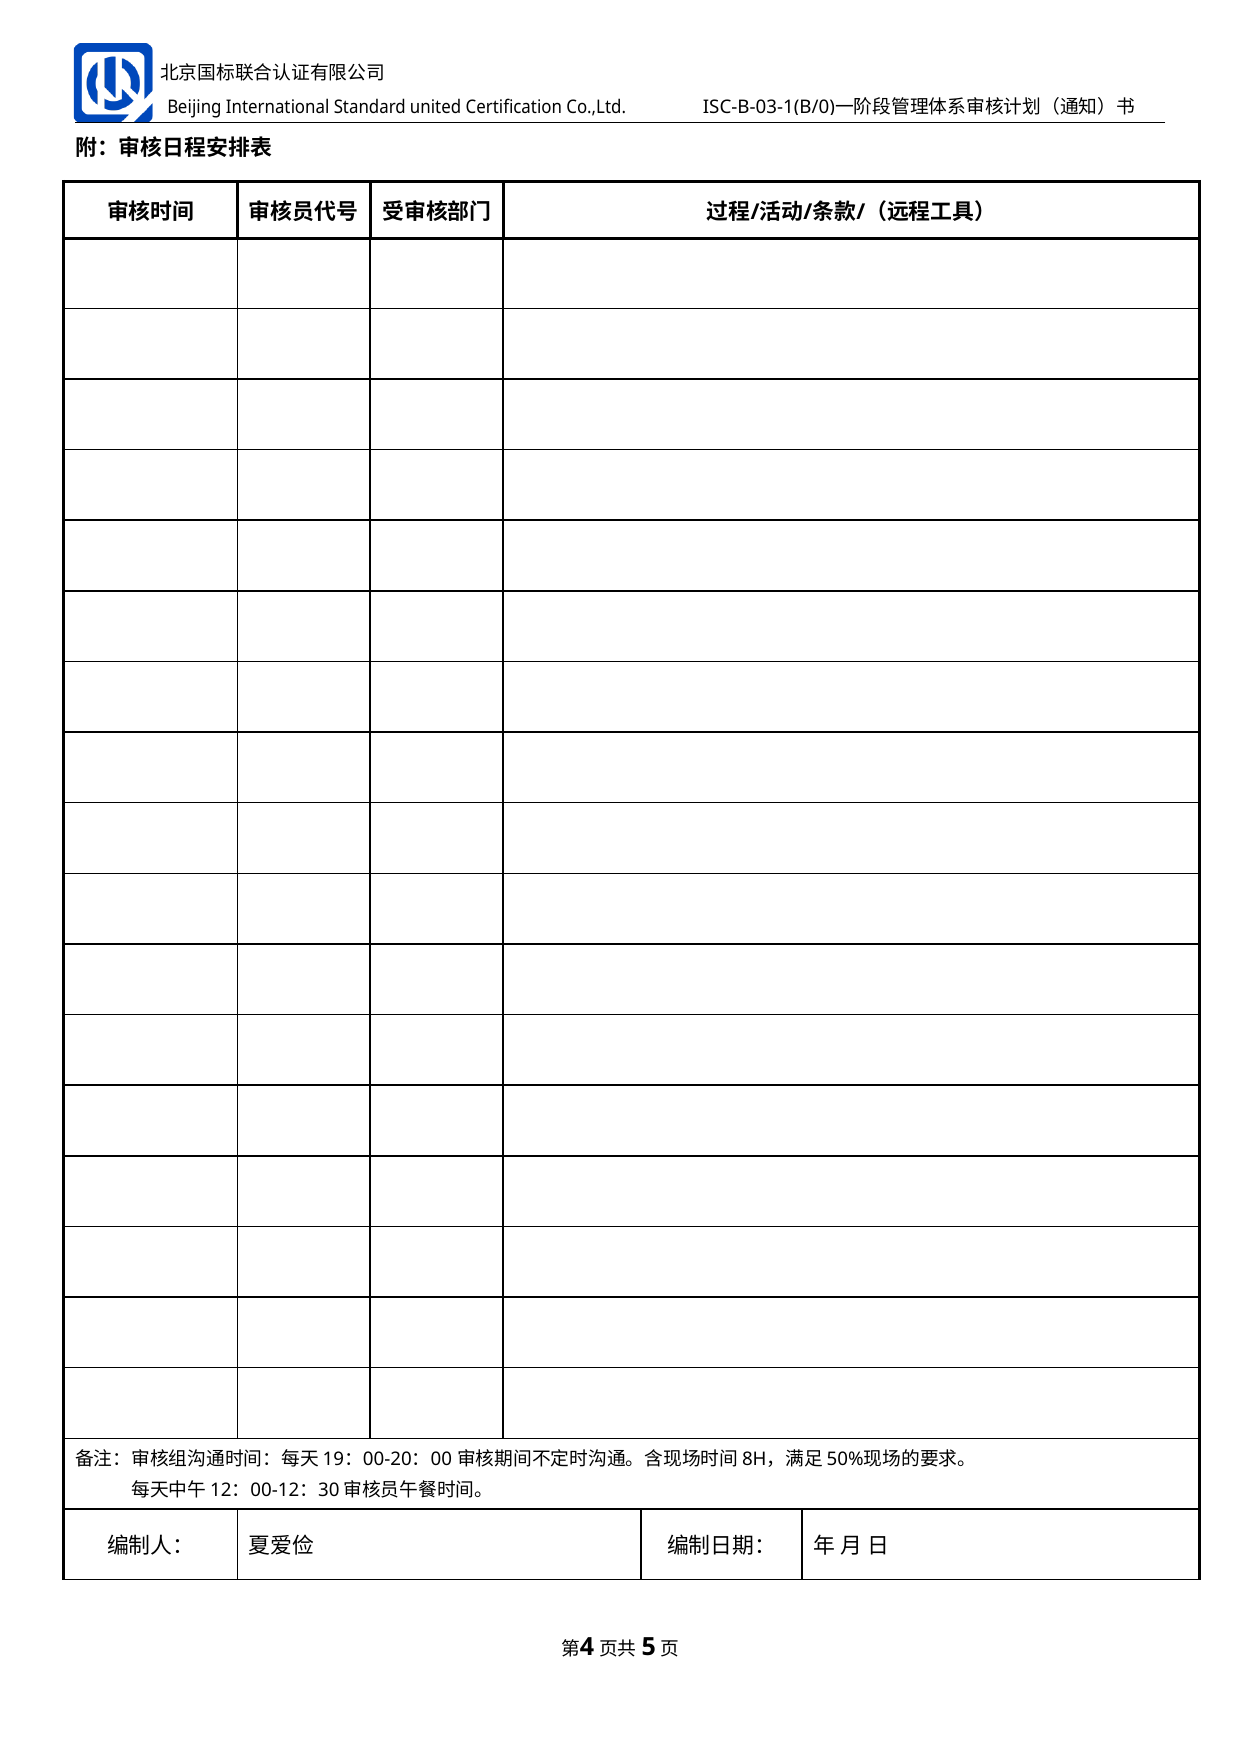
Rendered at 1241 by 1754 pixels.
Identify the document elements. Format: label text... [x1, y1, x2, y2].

table_cell [371, 592, 502, 661]
table_cell 编制日期： [642, 1510, 801, 1579]
table_cell [371, 240, 502, 307]
table_cell [504, 1086, 1198, 1155]
table_cell [65, 945, 237, 1014]
table_cell [65, 450, 237, 519]
table_cell [238, 1368, 369, 1437]
picture [73, 43, 153, 123]
table_cell [238, 1157, 369, 1226]
table_cell [371, 1368, 502, 1437]
table_header 过程/活动/条款/（远程工具） [505, 183, 1198, 237]
table_cell [238, 592, 369, 661]
table_cell [238, 733, 369, 802]
table_cell [371, 450, 502, 519]
table_cell [238, 1086, 369, 1155]
table_cell [504, 945, 1198, 1014]
table_cell [65, 592, 237, 661]
table_cell [238, 662, 369, 731]
table_cell [371, 1086, 502, 1155]
table_cell [371, 874, 502, 943]
table_cell [371, 380, 502, 449]
table_cell [238, 945, 369, 1014]
table_cell [504, 592, 1198, 661]
table_cell 备注：审核组沟通时间：每天19：00-20：00 审核期间不定时沟通。含现场时间8H，满足50%现场的要求。 每天中午12：00-12：30审核员午餐时间。 [65, 1439, 1198, 1508]
table_cell [504, 803, 1198, 872]
table_cell 年 月 日 [803, 1510, 1198, 1579]
table_cell [65, 733, 237, 802]
table_cell [65, 1368, 237, 1437]
table_cell [504, 240, 1198, 307]
table_cell [65, 521, 237, 590]
table_cell [238, 521, 369, 590]
table_header 审核时间 [65, 183, 236, 237]
table_cell [504, 309, 1198, 378]
table_header 审核员代号 [239, 183, 369, 237]
table_cell [504, 662, 1198, 731]
table_cell [65, 1086, 237, 1155]
table_cell [238, 309, 369, 378]
table_cell [238, 380, 369, 449]
table_cell [238, 874, 369, 943]
table_cell [65, 1157, 237, 1226]
table_cell [65, 662, 237, 731]
table_cell [65, 380, 237, 449]
table_header 受审核部门 [372, 183, 502, 237]
table_cell [65, 309, 237, 378]
table_cell [504, 380, 1198, 449]
table_cell [504, 1015, 1198, 1084]
table_cell [65, 1227, 237, 1296]
table_cell [371, 733, 502, 802]
table_cell [65, 1298, 237, 1367]
table_cell [504, 733, 1198, 802]
table_cell [504, 1227, 1198, 1296]
table_cell [371, 1298, 502, 1367]
table_cell [238, 1298, 369, 1367]
table_cell [504, 874, 1198, 943]
table_cell [504, 1157, 1198, 1226]
table_cell [238, 1227, 369, 1296]
table_cell [65, 874, 237, 943]
table_cell [371, 662, 502, 731]
table_cell [371, 1015, 502, 1084]
table_cell [371, 309, 502, 378]
table_cell [238, 803, 369, 872]
table_cell [371, 945, 502, 1014]
table_cell 夏爱俭 [238, 1510, 640, 1579]
table_cell [65, 240, 237, 307]
table_cell [371, 803, 502, 872]
table_cell [504, 521, 1198, 590]
table_cell [504, 1368, 1198, 1437]
table_cell [238, 240, 369, 307]
text 附：审核日程安排表 [75, 129, 1165, 163]
table_cell [504, 1298, 1198, 1367]
table_cell [504, 450, 1198, 519]
table_cell [238, 450, 369, 519]
table_cell [65, 1015, 237, 1084]
table_cell [65, 803, 237, 872]
table_cell [371, 1157, 502, 1226]
table_cell [238, 1015, 369, 1084]
table_cell [371, 521, 502, 590]
table_cell 编制人： [65, 1510, 237, 1579]
table_cell [371, 1227, 502, 1296]
